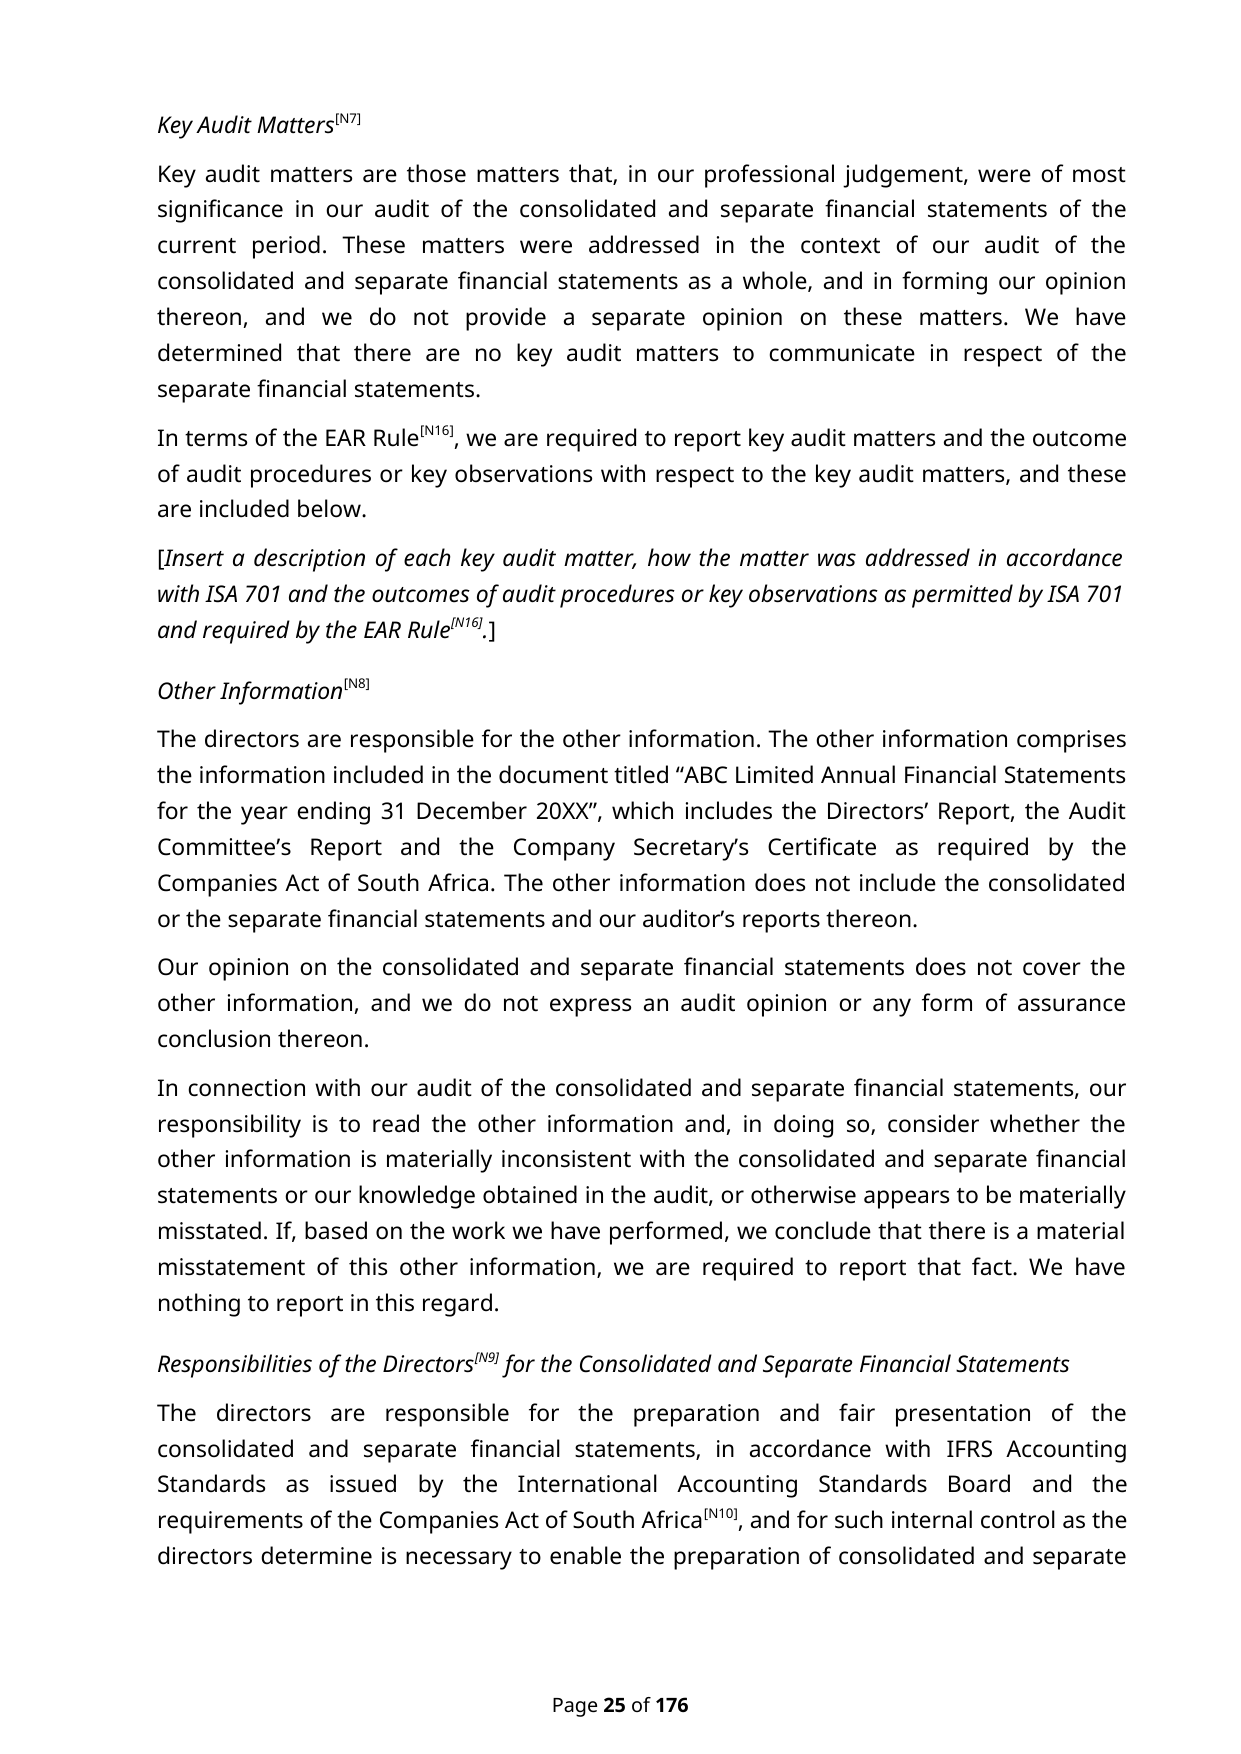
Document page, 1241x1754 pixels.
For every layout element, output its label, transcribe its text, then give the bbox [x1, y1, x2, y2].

text In terms of the EAR Rule[N16], we are required to report key audit matters and the outcome of audit procedures or key observations with respect to the key audit matters, and these are included below. [157, 422, 1128, 525]
text In connection with our audit of the consolidated and separate financial statements, our responsibility is to read the other information and, in doing so, consider whether the other information is materially inconsistent with the consolidated and separate financial statements or our knowledge obtained in the audit, or otherwise appears to be materially misstated. If, based on the work we have performed, we conclude that there is a material misstatement of this other information, we are required to report that fact. We have nothing to report in this regard. [157, 1072, 1128, 1318]
text The directors are responsible for the other information. The other information comprises the information included in the document titled “ABC Limited Annual Financial Statements for the year ending 31 December 20XX”, which includes the Directors’ Report, the Audit Committee’s Report and the Company Secretary’s Certificate as required by the Companies Act of South Africa. The other information does not include the consolidated or the separate financial statements and our auditor’s reports thereon. [157, 723, 1128, 934]
text Our opinion on the consolidated and separate financial statements does not cover the other information, and we do not express an audit opinion or any form of assurance conclusion thereon. [157, 951, 1128, 1054]
text Key audit matters are those matters that, in our professional judgement, were of most significance in our audit of the consolidated and separate financial statements of the current period. These matters were addressed in the context of our audit of the consolidated and separate financial statements as a whole, and in forming our opinion thereon, and we do not provide a separate opinion on these matters. We have determined that there are no key audit matters to communicate in respect of the separate financial statements. [157, 157, 1128, 404]
text Responsibilities of the Directors[N9] for the Consolidated and Separate Financial Statements [157, 1348, 1128, 1379]
text Other Information[N8] [157, 675, 1128, 706]
text [Insert a description of each key audit matter, how the matter was addressed in accordance with ISA 701 and the outcomes of audit procedures or key observations as permitted by ISA 701 and required by the EAR Rule[N16].] [157, 542, 1128, 645]
text Key Audit Matters[N7] [157, 109, 1128, 140]
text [157, 1397, 1128, 1572]
